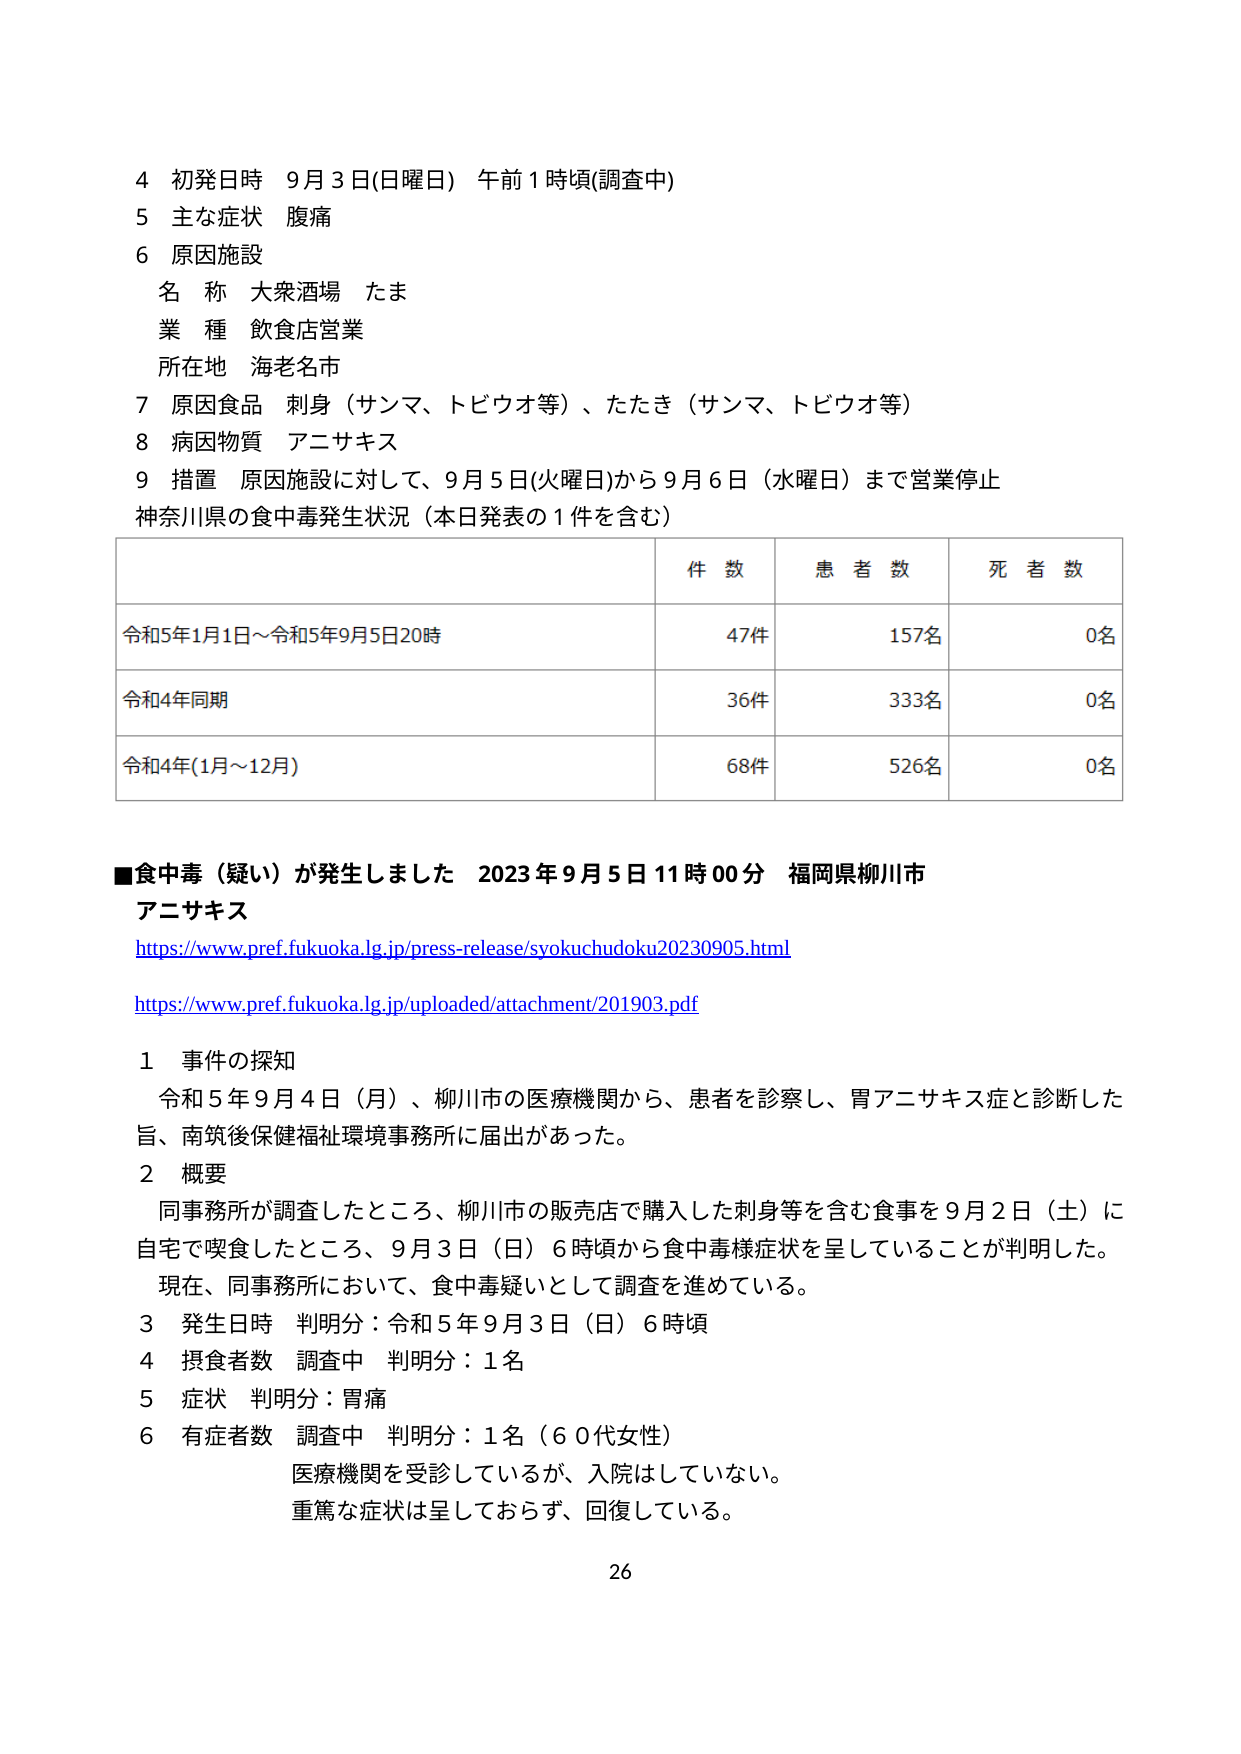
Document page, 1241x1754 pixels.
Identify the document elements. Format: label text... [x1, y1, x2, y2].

picture [112, 534, 1128, 806]
text 9 措置 原因施設に対して、9月5日(火曜日)から9月6日（水曜日）まで営業停止 [135, 460, 1128, 497]
text 重篤な症状は呈しておらず、回復している。 [135, 1491, 1128, 1528]
text 現在、同事務所において、食中毒疑いとして調査を進めている。 [135, 1266, 1128, 1303]
text ■食中毒（疑い）が発生しました 2023年9月5日 11時00分 福岡県柳川市 [112, 853, 1128, 891]
text 名 称 大衆酒場 たま [135, 272, 1128, 310]
text ４ 摂食者数 調査中 判明分：１名 [135, 1341, 1128, 1378]
text 7 原因食品 刺身（サンマ、トビウオ等）、たたき（サンマ、トビウオ等） [135, 385, 1128, 422]
text アニサキス [112, 891, 1128, 928]
text ２ 概要 [135, 1153, 1128, 1191]
text 神奈川県の食中毒発生状況（本日発表の1件を含む） [112, 497, 1128, 534]
text ３ 発生日時 判明分：令和５年９月３日（日）６時頃 [135, 1303, 1128, 1341]
text https://www.pref.fukuoka.lg.jp/press-release/syokuchudoku20230905.html [112, 928, 1128, 966]
text １ 事件の探知 [112, 1041, 1128, 1078]
text 同事務所が調査したところ、柳川市の販売店で購入した刺身等を含む食事を９月２日（土）に自宅で喫食したところ、９月３日（日）６時頃から食中毒様症状を呈していることが判明した。 [112, 1191, 1128, 1266]
text ６ 有症者数 調査中 判明分：１名（６０代女性） [135, 1416, 1128, 1453]
text 医療機関を受診しているが、入院はしていない。 [135, 1453, 1128, 1491]
text 8 病因物質 アニサキス [135, 422, 1128, 460]
text 令和５年９月４日（月）、柳川市の医療機関から、患者を診察し、胃アニサキス症と診断した旨、南筑後保健福祉環境事務所に届出があった。​ [135, 1078, 1128, 1153]
text 5 主な症状 腹痛 [135, 197, 1128, 235]
text 4 初発日時 9月3日(日曜日) 午前1時頃(調査中) [135, 160, 1128, 197]
text ５ 症状 判明分：胃痛 [135, 1378, 1128, 1416]
text 所在地 海老名市 [135, 347, 1128, 385]
text 6 原因施設 [135, 235, 1128, 272]
text 業 種 飲食店営業 [135, 310, 1128, 347]
text https://www.pref.fukuoka.lg.jp/uploaded/attachment/201903.pdf [112, 985, 1128, 1022]
